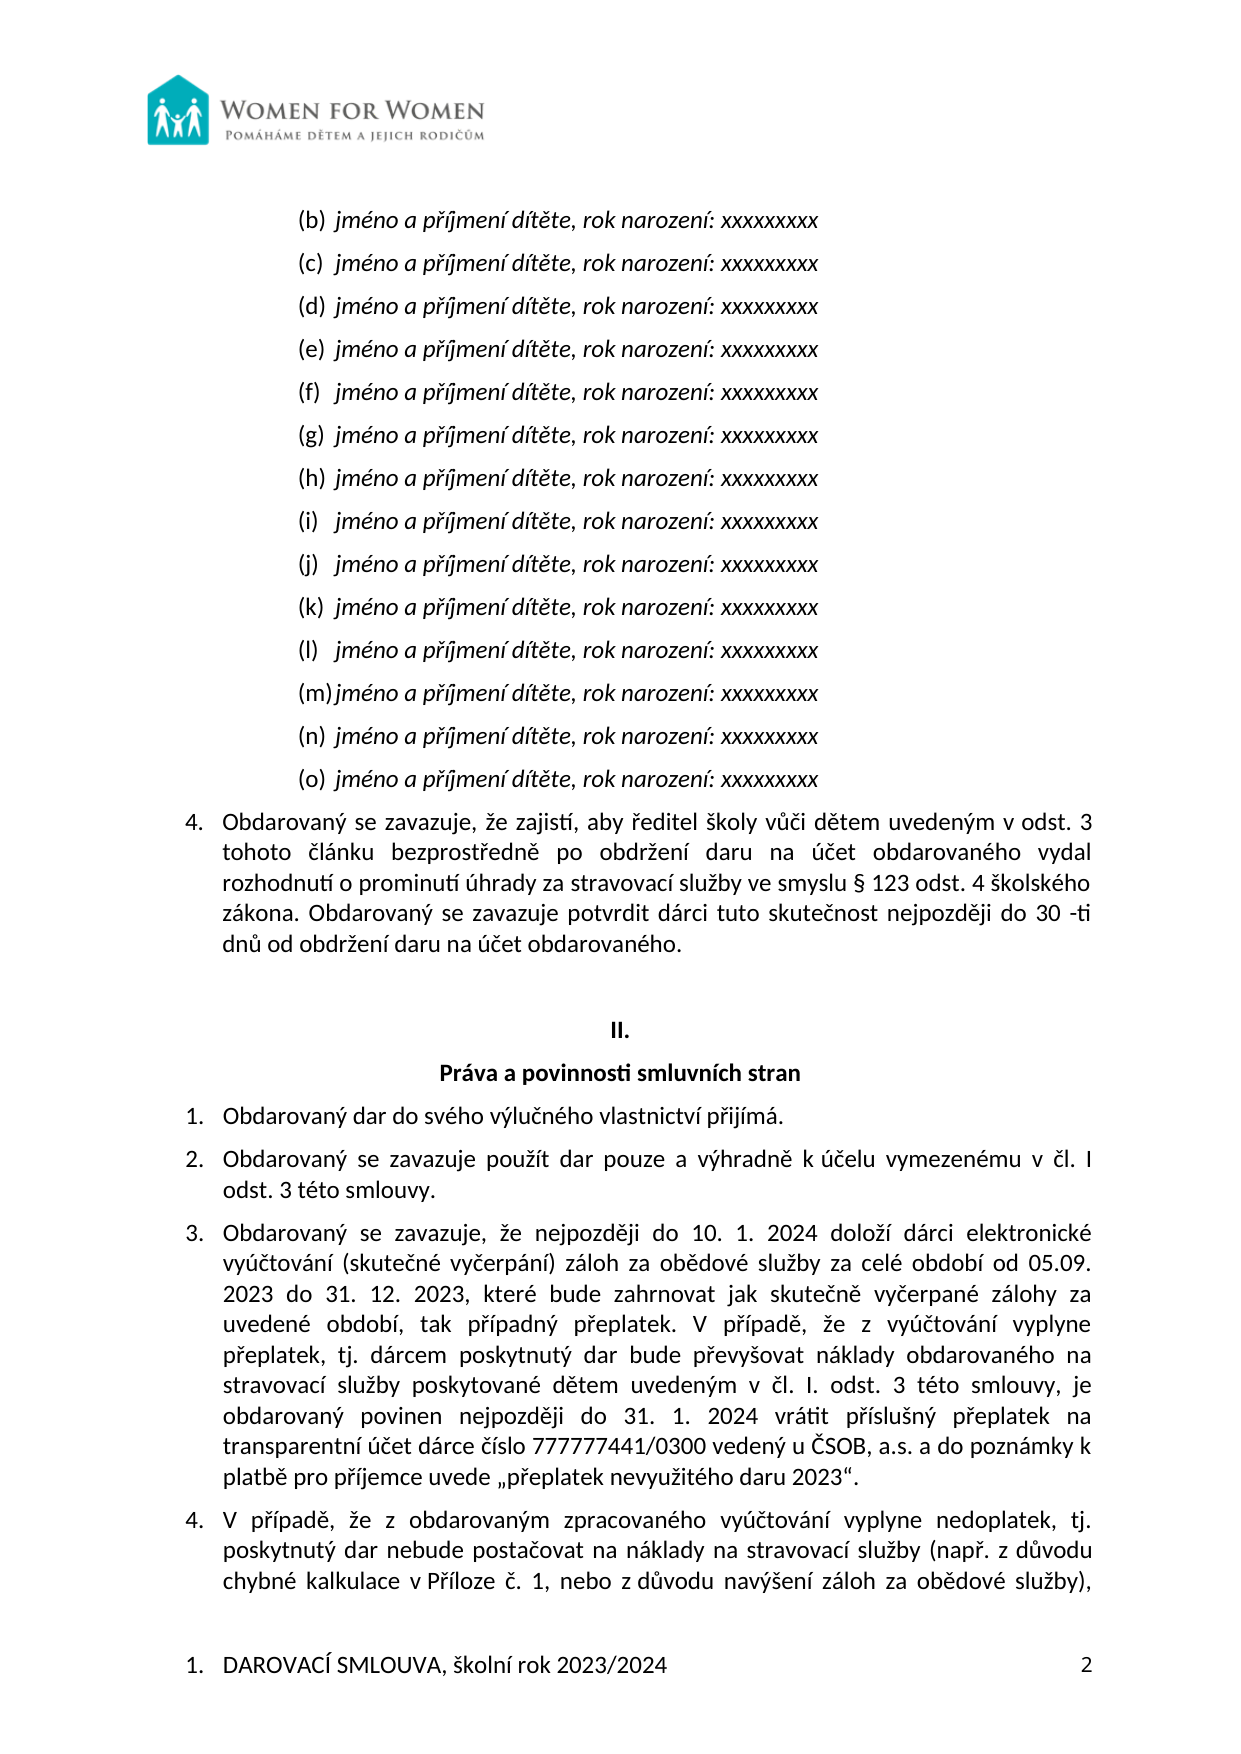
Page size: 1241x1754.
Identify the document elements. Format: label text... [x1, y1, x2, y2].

list jméno a příjmení dítěte, rok narození: xxxxxxxxx [298, 419, 1093, 449]
list jméno a příjmení dítěte, rok narození: xxxxxxxxx [298, 677, 1093, 707]
text II. [148, 1014, 1093, 1045]
list jméno a příjmení dítěte, rok narození: xxxxxxxxx [298, 290, 1093, 320]
list Obdarovaný se zavazuje, že nejpozději do 10. 1. 2024 doloží dárci elektronické vyúčtování (skutečné vyčerpání) záloh za obědové služby za celé období od 05.09. 2023 do 31. 12. 2023, které bude zahrnovat jak skutečně vyčerpané zálohy za uvedené období, tak případný přeplatek. V případě, že z vyúčtování vyplyne přeplatek, tj. dárcem poskytnutý dar bude převyšovat náklady obdarovaného na stravovací služby poskytované dětem uvedeným v čl. I. odst. 3 této smlouvy, je obdarovaný povinen nejpozději do 31. 1. 2024 vrátit příslušný přeplatek na transparentní účet dárce číslo 777777441/0300 vedený u ČSOB, a.s. a do poznámky k platbě pro příjemce uvede „přeplatek nevyužitého daru 2023“. [185, 1217, 1093, 1491]
list jméno a příjmení dítěte, rok narození: xxxxxxxxx [298, 204, 1093, 234]
list jméno a příjmení dítěte, rok narození: xxxxxxxxx [298, 376, 1093, 406]
list Obdarovaný se zavazuje, že zajistí, aby ředitel školy vůči dětem uvedeným v odst. 3 tohoto článku bezprostředně po obdržení daru na účet obdarovaného vydal rozhodnutí o prominutí úhrady za stravovací služby ve smyslu § 123 odst. 4 školského zákona. Obdarovaný se zavazuje potvrdit dárci tuto skutečnost nejpozději do 30 -ti dnů od obdržení daru na účet obdarovaného. [185, 806, 1093, 959]
list jméno a příjmení dítěte, rok narození: xxxxxxxxx [298, 247, 1093, 277]
list jméno a příjmení dítěte, rok narození: xxxxxxxxx [298, 634, 1093, 664]
list jméno a příjmení dítěte, rok narození: xxxxxxxxx [298, 591, 1093, 621]
list jméno a příjmení dítěte, rok narození: xxxxxxxxx [298, 720, 1093, 751]
picture [147, 73, 503, 147]
list jméno a příjmení dítěte, rok narození: xxxxxxxxx [298, 333, 1093, 363]
text Práva a povinnosti smluvních stran [148, 1057, 1093, 1088]
list jméno a příjmení dítěte, rok narození: xxxxxxxxx [298, 763, 1093, 793]
list jméno a příjmení dítěte, rok narození: xxxxxxxxx [298, 548, 1093, 578]
list jméno a příjmení dítěte, rok narození: xxxxxxxxx [298, 462, 1093, 492]
list Obdarovaný se zavazuje použít dar pouze a výhradně k účelu vymezenému v čl. I odst. 3 této smlouvy. [185, 1143, 1093, 1204]
list jméno a příjmení dítěte, rok narození: xxxxxxxxx [298, 505, 1093, 535]
list Obdarovaný dar do svého výlučného vlastnictví přijímá. [185, 1100, 1093, 1131]
